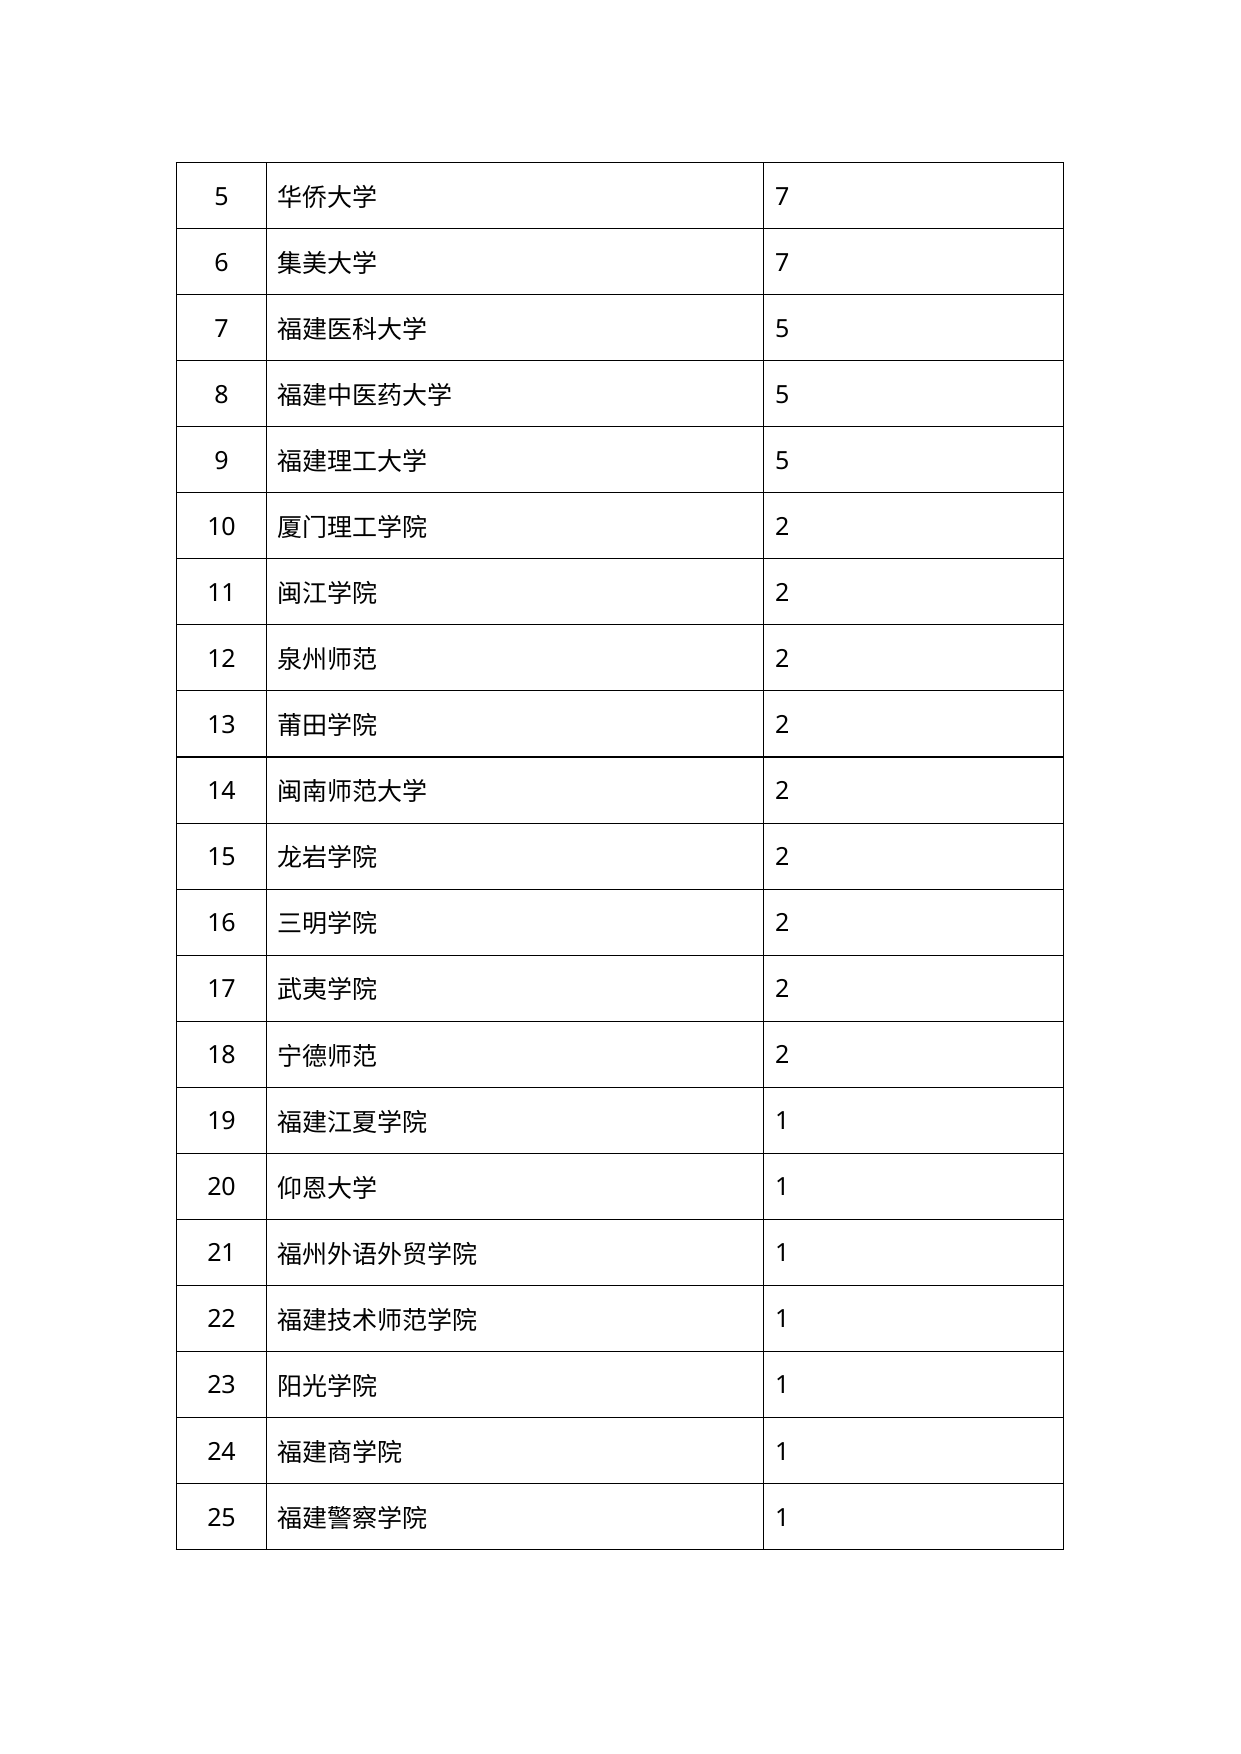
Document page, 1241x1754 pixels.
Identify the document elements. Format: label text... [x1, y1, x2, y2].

table_cell 1 [764, 1220, 1063, 1285]
table_cell 11 [177, 559, 266, 624]
table_cell 19 [177, 1088, 266, 1153]
table_cell 2 [764, 625, 1063, 690]
table_cell 22 [177, 1286, 266, 1351]
table_cell 1 [764, 1088, 1063, 1153]
table_cell 福建医科大学 [267, 295, 763, 360]
table_cell 2 [764, 956, 1063, 1021]
table_cell 7 [764, 229, 1063, 294]
table_cell 厦门理工学院 [267, 493, 763, 558]
table_cell 8 [177, 361, 266, 426]
table_cell 24 [177, 1418, 266, 1483]
table_cell 福州外语外贸学院 [267, 1220, 763, 1285]
table_cell 13 [177, 691, 266, 756]
table_cell 龙岩学院 [267, 824, 763, 888]
table_cell 18 [177, 1022, 266, 1087]
table_cell 16 [177, 890, 266, 954]
table_cell 2 [764, 890, 1063, 954]
table_cell 仰恩大学 [267, 1154, 763, 1219]
table_cell 1 [764, 1352, 1063, 1417]
table_cell 华侨大学 [267, 163, 763, 228]
table_cell 5 [177, 163, 266, 228]
table_cell 1 [764, 1484, 1063, 1549]
table_cell 2 [764, 691, 1063, 756]
table_cell 9 [177, 427, 266, 492]
table_cell 7 [177, 295, 266, 360]
table_cell 1 [764, 1154, 1063, 1219]
table_cell 福建理工大学 [267, 427, 763, 492]
table_cell 2 [764, 758, 1063, 822]
table_cell 武夷学院 [267, 956, 763, 1021]
table_cell 1 [764, 1286, 1063, 1351]
table_cell 2 [764, 824, 1063, 888]
table_cell 2 [764, 1022, 1063, 1087]
table_cell 7 [764, 163, 1063, 228]
table_cell 福建商学院 [267, 1418, 763, 1483]
table_cell 福建中医药大学 [267, 361, 763, 426]
table_cell 15 [177, 824, 266, 888]
table_cell 20 [177, 1154, 266, 1219]
table_cell 阳光学院 [267, 1352, 763, 1417]
table_cell 21 [177, 1220, 266, 1285]
table_cell 5 [764, 427, 1063, 492]
table_cell 2 [764, 559, 1063, 624]
table_cell 福建技术师范学院 [267, 1286, 763, 1351]
table_cell 14 [177, 758, 266, 822]
table_cell 泉州师范 [267, 625, 763, 690]
table_cell 25 [177, 1484, 266, 1549]
table_cell 莆田学院 [267, 691, 763, 756]
table_cell 闽江学院 [267, 559, 763, 624]
table_cell 宁德师范 [267, 1022, 763, 1087]
table_cell 5 [764, 295, 1063, 360]
table_cell 2 [764, 493, 1063, 558]
table_cell 10 [177, 493, 266, 558]
table_cell 福建警察学院 [267, 1484, 763, 1549]
table_cell 三明学院 [267, 890, 763, 954]
table_cell 闽南师范大学 [267, 758, 763, 822]
table_cell 6 [177, 229, 266, 294]
table_cell 集美大学 [267, 229, 763, 294]
table_cell 23 [177, 1352, 266, 1417]
table_cell 1 [764, 1418, 1063, 1483]
table_cell 17 [177, 956, 266, 1021]
table_cell 12 [177, 625, 266, 690]
table_cell 福建江夏学院 [267, 1088, 763, 1153]
table_cell 5 [764, 361, 1063, 426]
